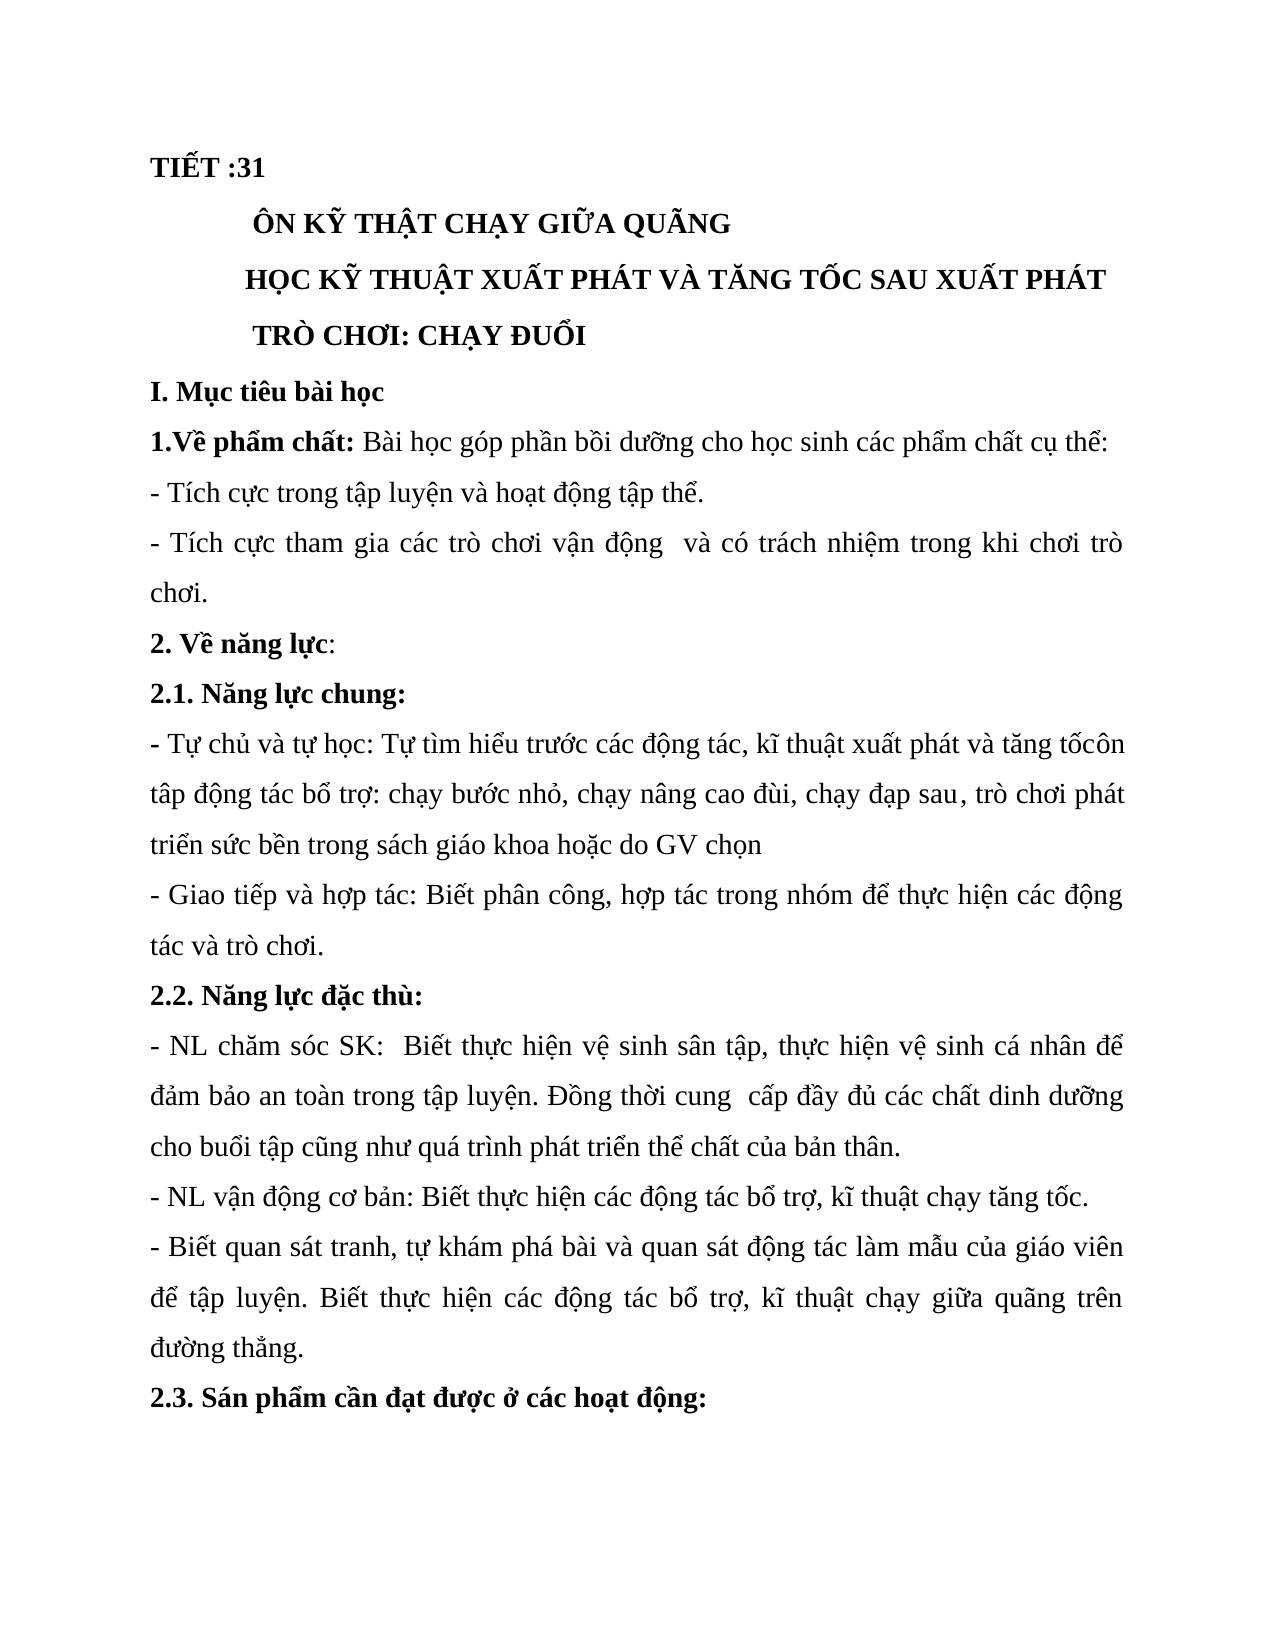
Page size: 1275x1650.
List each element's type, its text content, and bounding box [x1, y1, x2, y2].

text 2.2. Năng lực đặc thù: [150, 978, 1125, 1011]
text - Biết quan sát tranh, tự khám phá bài và quan sát động tác làm mẫu của giáo viên để tập luyện. Biết thực hiện các động tác bổ trợ, kĩ thuật chạy giữa quãng trên đường thẳng. [150, 1229, 1125, 1364]
text 2. Về năng lực: [150, 626, 1125, 659]
text 2.1. Năng lực chung: [150, 676, 1125, 709]
text ÔN KỸ THẬT CHẠY GIỮA QUÃNG [150, 206, 1125, 239]
text 2.3. Sán phẩm cần đạt được ở các hoạt động: [150, 1380, 1125, 1414]
text TIẾT :31 [150, 150, 1125, 183]
text HỌC KỸ THUẬT XUẤT PHÁT VÀ TĂNG TỐC SAU XUẤT PHÁT [150, 262, 1125, 296]
text 1.Về phẩm chất: Bài học góp phần bồi dưỡng cho học sinh các phẩm chất cụ thể: [150, 424, 1125, 458]
text I. Mục tiêu bài học [150, 374, 1125, 408]
text - Tích cực trong tập luyện và hoạt động tập thể. [150, 475, 1125, 508]
list - Tự chủ và tự học: Tự tìm hiểu trước các động tác, kĩ thuật xuất phát và tăng tốcôn tâp động tác bổ trợ: chạy bước nhỏ, chạy nâng cao đùi, chạy đạp sau, trò chơi phát triển sức bền trong sách giáo khoa hoặc do GV chọn [150, 726, 1125, 861]
text - NL vận động cơ bản: Biết thực hiện các động tác bổ trợ, kĩ thuật chạy tăng tốc. [150, 1179, 1125, 1213]
text - Tích cực tham gia các trò chơi vận động và có trách nhiệm trong khi chơi trò chơi. [150, 525, 1125, 609]
text - NL chăm sóc SK: Biết thực hiện vệ sinh sân tập, thực hiện vệ sinh cá nhân để đảm bảo an toàn trong tập luyện. Đồng thời cung cấp đầy đủ các chất dinh dưỡng cho buổi tập cũng như quá trình phát triển thể chất của bản thân. [150, 1028, 1125, 1162]
text TRÒ CHƠI: CHẠY ĐUỔI [150, 318, 1125, 352]
text - Giao tiếp và hợp tác: Biết phân công, hợp tác trong nhóm để thực hiện các động tác và trò chơi. [150, 877, 1125, 961]
